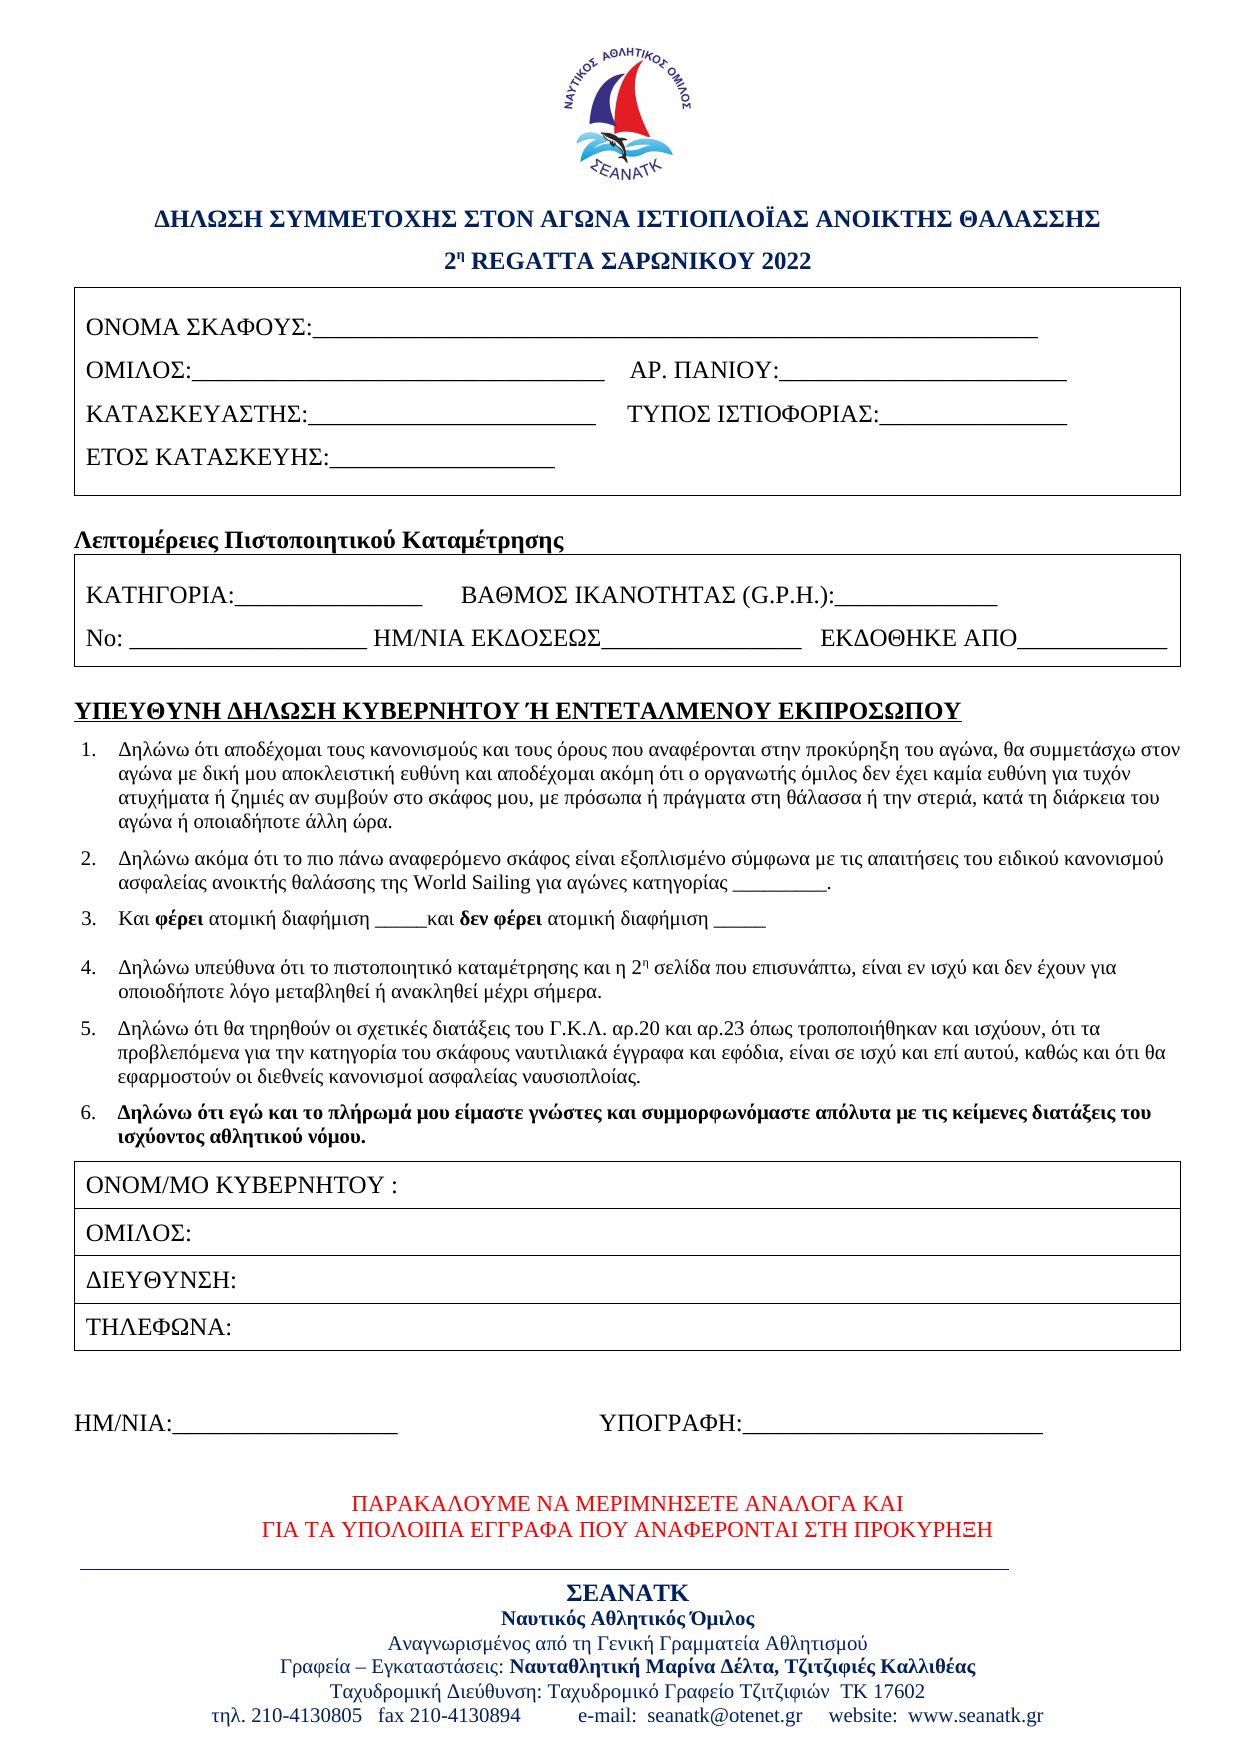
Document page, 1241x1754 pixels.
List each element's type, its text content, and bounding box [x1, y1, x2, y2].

table_header ΟΝΟΜΑ ΣΚΑΦΟΥΣ:__________________________________________________________ ΟΜΙΛΟΣ:_________________________________ ΑΡ. ΠΑΝΙΟΥ:_______________________ ΚΑΤΑΣΚΕΥΑΣΤΗΣ:_______________________ ΤΥΠΟΣ ΙΣΤΙΟΦΟΡΙΑΣ:_______________ ΕΤΟΣ ΚΑΤΑΣΚΕΥΗΣ:__________________ [75, 288, 1180, 495]
list Δηλώνω ακόμα ότι το πιο πάνω αναφερόμενο σκάφος είναι εξοπλισμένο σύμφωνα με τις απαιτήσεις του ειδικού κανονισμού ασφαλείας ανοικτής θαλάσσης της World Sailing για αγώνες κατηγορίας _________. [81, 846, 1181, 894]
text ΓΙΑ ΤΑ ΥΠΟΛΟΙΠΑ ΕΓΓΡΑΦΑ ΠΟΥ ΑΝΑΦΕΡΟΝΤΑΙ ΣΤΗ ΠΡΟΚΥΡΗΞΗΚΑΤΑΣΤΑΣΗ ΠΛΗΡΩΜΑΤΟΣ [74, 1516, 1181, 1543]
list Δηλώνω ότι θα τηρηθούν οι σχετικές διατάξεις του Γ.Κ.Λ. αρ.20 και αρ.23 όπως τροποποιήθηκαν και ισχύουν, ότι τα προβλεπόμενα για την κατηγορία του σκάφους ναυτιλιακά έγγραφα και εφόδια, είναι σε ισχύ και επί αυτού, καθώς και ότι θα εφαρμοστούν οι διεθνείς κανονισμοί ασφαλείας ναυσιοπλοίας. [80, 1016, 1181, 1088]
text ΗΜ/ΝΙΑ:__________________ ΥΠΟΓΡΑΦΗ:________________________ [74, 1408, 1181, 1437]
table_header ΚΑΤΗΓΟΡΙΑ:_______________ ΒΑΘΜΟΣ ΙΚΑΝΟΤΗΤΑΣ (G.P.H.):_____________ Νο: ___________________ ΗΜ/ΝΙΑ ΕΚΔΟΣΕΩΣ________________ ΕΚΔΟΘΗΚΕ ΑΠΟ____________ [75, 555, 1180, 666]
text 2η REGATTA ΣΑΡΩΝΙΚΟΥ 2022 [74, 246, 1181, 274]
text ΥΠΕΥΘΥΝΗ ΔΗΛΩΣΗ ΚΥΒΕΡΝΗΤΟΥ Ή ΕΝΤΕΤΑΛΜΕΝΟΥ ΕΚΠΡΟΣΩΠΟΥ [74, 696, 1181, 724]
list Και φέρει ατομική διαφήμιση _____και δεν φέρει ατομική διαφήμιση _____ [81, 906, 1181, 930]
list Δηλώνω υπεύθυνα ότι το πιστοποιητικό καταμέτρησης και η 2η σελίδα που επισυνάπτω, είναι εν ισχύ και δεν έχουν για οποιοδήποτε λόγο μεταβληθεί ή ανακληθεί μέχρι σήμερα. [81, 955, 1181, 1003]
table_cell ΔΙΕΥΘΥΝΣΗ: [75, 1256, 1180, 1303]
text Λεπτομέρειες Πιστοποιητικού Καταμέτρησης [74, 525, 1181, 554]
list Δηλώνω ότι αποδέχομαι τους κανονισμούς και τους όρους που αναφέρονται στην προκύρηξη του αγώνα, θα συμμετάσχω στον αγώνα με δική μου αποκλειστική ευθύνη και αποδέχομαι ακόμη ότι ο οργανωτής όμιλος δεν έχει καμία ευθύνη για τυχόν ατυχήματα ή ζημιές αν συμβούν στο σκάφος μου, με πρόσωπα ή πράγματα στη θάλασσα ή την στεριά, κατά τη διάρκεια του αγώνα ή οποιαδήποτε άλλη ώρα. [81, 737, 1181, 833]
table_cell ΟΜΙΛΟΣ: [75, 1209, 1180, 1255]
text ΔΗΛΩΣΗ ΣΥΜΜΕΤΟΧΗΣ ΣΤΟΝ ΑΓΩΝΑ ΙΣΤΙΟΠΛΟΪΑΣ ΑΝΟΙΚΤΗΣ ΘΑΛΑΣΣΗΣ [74, 204, 1181, 233]
text ΠΑΡΑΚΑΛΟΥΜΕ ΝΑ ΜΕΡΙΜΝΗΣΕΤΕ ΑΝΑΛΟΓΑ ΚΑΙ [74, 1490, 1181, 1516]
table_cell ΤΗΛΕΦΩΝΑ: [75, 1304, 1180, 1350]
table_header ΟΝΟΜ/ΜΟ ΚΥΒΕΡΝΗΤΟΥ : [75, 1162, 1180, 1208]
list Δηλώνω ότι εγώ και το πλήρωμά μου είμαστε γνώστες και συμμορφωνόμαστε απόλυτα με τις κείμενες διατάξεις του ισχύοντος αθλητικού νόμου. [80, 1100, 1181, 1148]
picture [560, 44, 695, 184]
